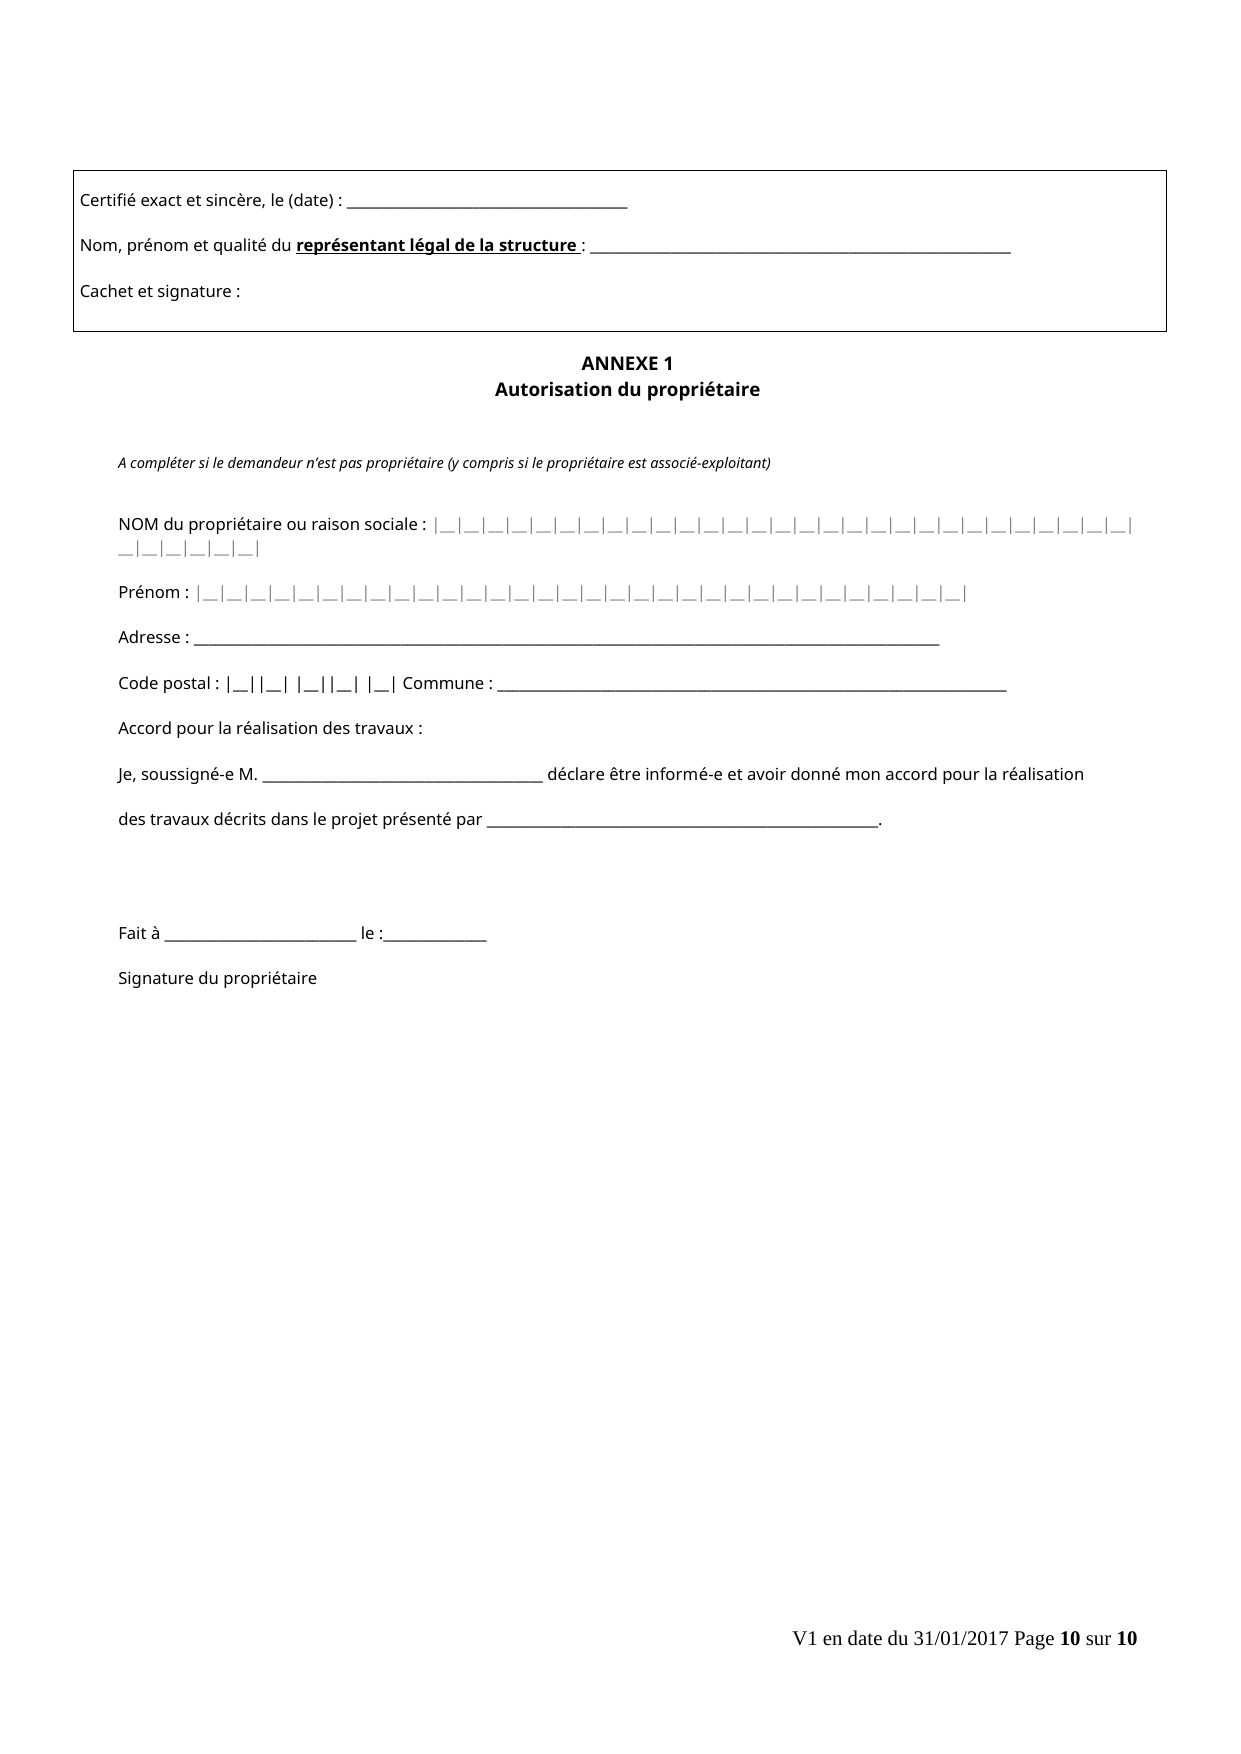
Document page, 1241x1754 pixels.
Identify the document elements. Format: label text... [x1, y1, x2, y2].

text des travaux décrits dans le projet présenté par _____________________________________________________. [118, 808, 1137, 830]
text Signature du propriétaire [118, 967, 1137, 989]
text Adresse : _____________________________________________________________________________________________________ [118, 626, 1137, 649]
text Prénom : |__|__|__|__|__|__|__|__|__|__|__|__|__|__|__|__|__|__|__|__|__|__|__|__|__|__|__|__|__|__|__|__| [118, 581, 1137, 603]
text Je, soussigné-e M. ______________________________________ déclare être informé-e et avoir donné mon accord pour la réalisation [118, 762, 1137, 785]
text Accord pour la réalisation des travaux : [118, 717, 1137, 739]
text Code postal : |__||__| |__||__| |__| Commune : _____________________________________________________________________ [118, 671, 1137, 694]
text A compléter si le demandeur n’est pas propriétaire (y compris si le propriétaire est associé-exploitant) [118, 453, 1137, 473]
text ANNEXE 1 [118, 351, 1137, 376]
table_header Certifié exact et sincère, le (date) : ______________________________________ Nom, prénom et qualité du représentant légal de la structure : _________________________________________________________ Cachet et signature : [74, 171, 1166, 331]
text Fait à __________________________ le :______________ [118, 921, 1137, 944]
text Autorisation du propriétaire [118, 376, 1137, 402]
text NOM du propriétaire ou raison sociale : |__|__|__|__|__|__|__|__|__|__|__|__|__|__|__|__|__|__|__|__|__|__|__|__|__|__|__|__|__|__|__|__|__|__|__| [118, 512, 1137, 558]
